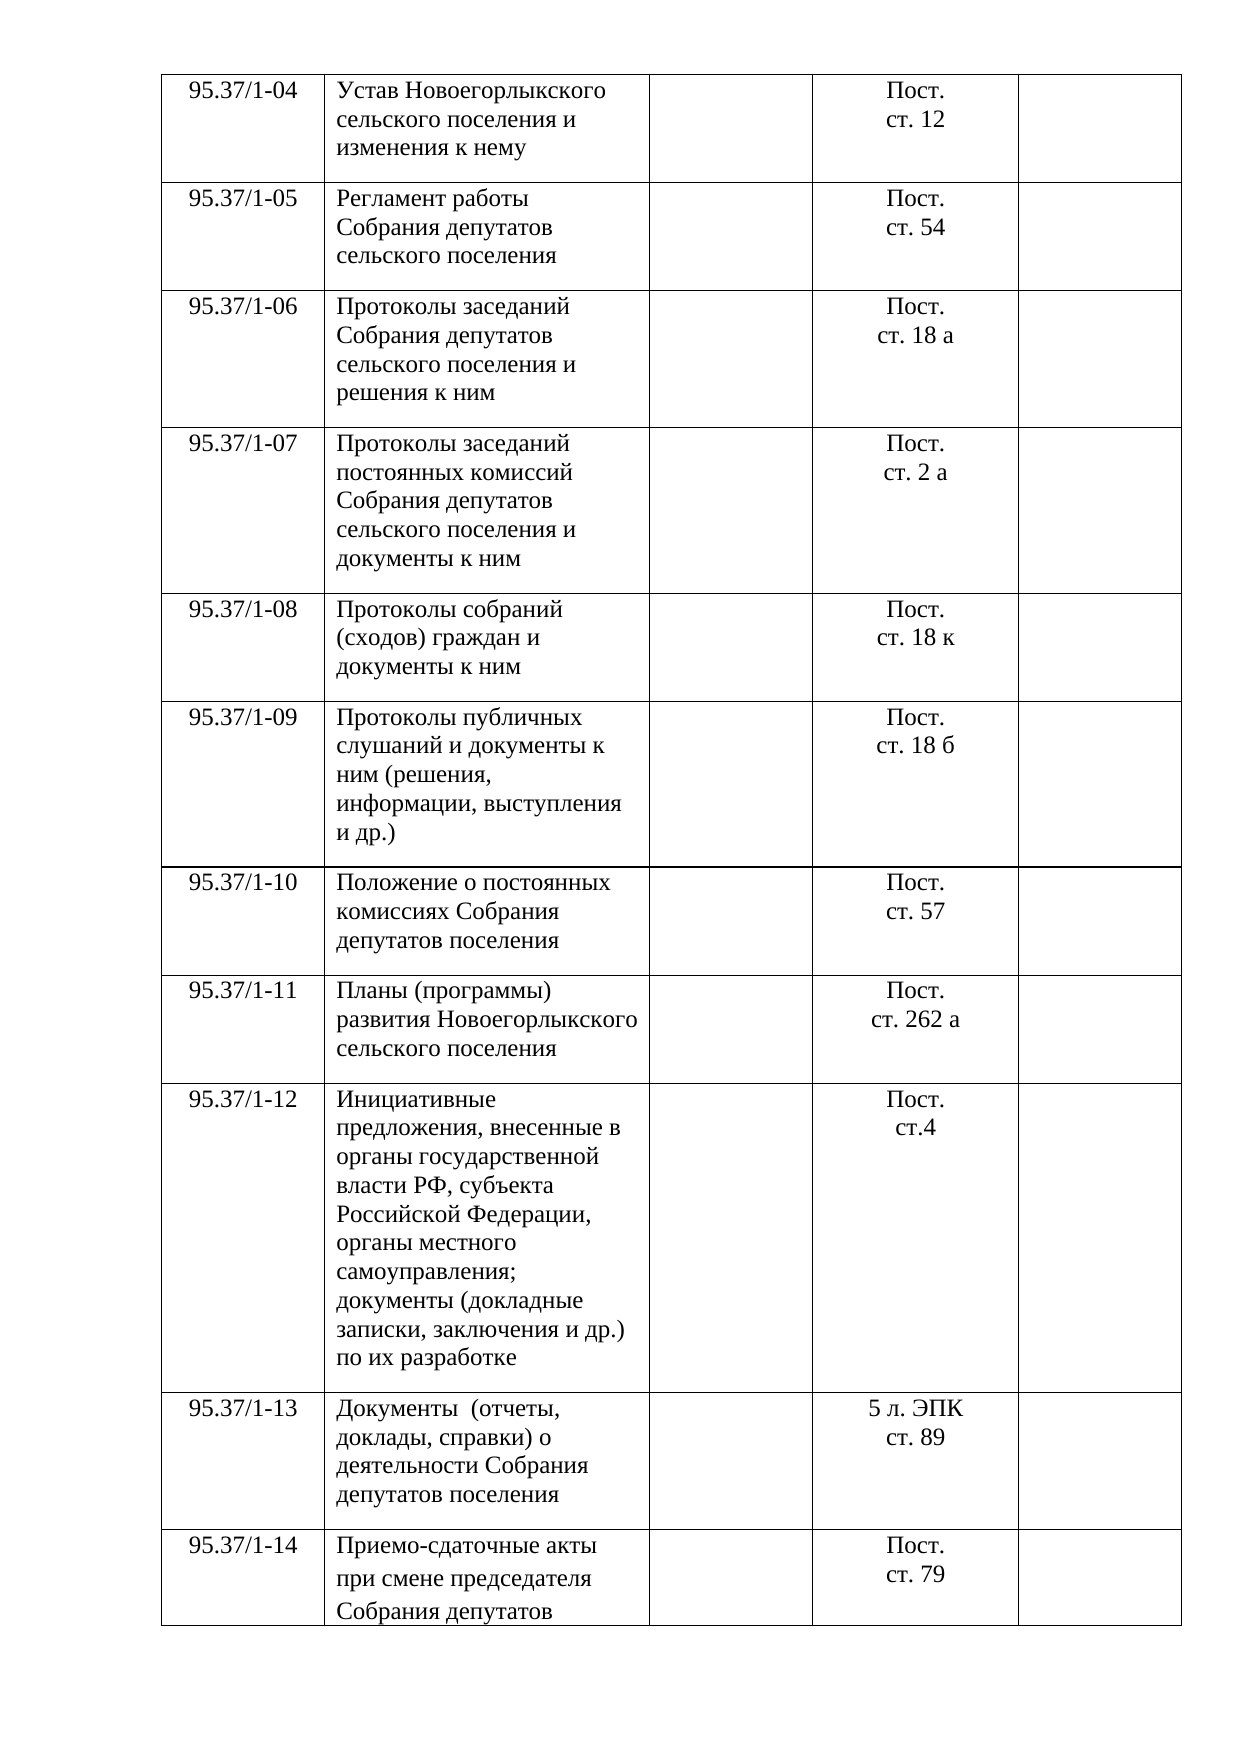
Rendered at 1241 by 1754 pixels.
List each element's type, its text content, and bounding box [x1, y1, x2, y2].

table_cell Планы (программы) развития Новоегорлыкского сельского поселения [325, 976, 649, 1083]
table_cell 95.37/1-13 [162, 1393, 324, 1529]
table_cell Документы (отчеты, доклады, справки) о деятельности Собрания депутатов поселения [325, 1393, 649, 1529]
table_cell Протоколы заседаний постоянных комиссий Собрания депутатов сельского поселения и документы к ним [325, 428, 649, 593]
table_cell [1019, 1530, 1181, 1625]
table_cell Пост. ст. 79 [813, 1530, 1018, 1625]
table_cell [650, 75, 812, 182]
table_cell [650, 183, 812, 290]
table_cell Положение о постоянных комиссиях Собрания депутатов поселения [325, 868, 649, 974]
table_cell Регламент работы Собрания депутатов сельского поселения [325, 183, 649, 290]
table_cell [650, 702, 812, 866]
table_cell Пост. ст. 18 б [813, 702, 1018, 866]
table_cell Инициативные предложения, внесенные в органы государственной власти РФ, субъекта Российской Федерации, органы местного самоуправления; документы (докладные записки, заключения и др.) по их разработке [325, 1084, 649, 1392]
table_cell Протоколы публичных слушаний и документы к ним (решения, информации, выступления и др.) [325, 702, 649, 866]
table_cell [650, 1393, 812, 1529]
table_cell [1019, 75, 1181, 182]
table_cell 95.37/1-09 [162, 702, 324, 866]
table_cell [1019, 291, 1181, 427]
table_cell [1019, 594, 1181, 701]
table_cell [650, 868, 812, 974]
table_cell [650, 976, 812, 1083]
table_cell 95.37/1-04 [162, 75, 324, 182]
table_cell [650, 594, 812, 701]
table_cell 95.37/1-05 [162, 183, 324, 290]
table_cell 95.37/1-07 [162, 428, 324, 593]
table_cell 95.37/1-11 [162, 976, 324, 1083]
table_cell [1019, 183, 1181, 290]
table_cell [650, 291, 812, 427]
table_cell Протоколы заседаний Собрания депутатов сельского поселения и решения к ним [325, 291, 649, 427]
table_cell Пост. ст. 18 к [813, 594, 1018, 701]
table_cell Пост. ст. 18 а [813, 291, 1018, 427]
table_cell [1019, 976, 1181, 1083]
table_cell Пост. ст. 54 [813, 183, 1018, 290]
table_cell [1019, 702, 1181, 866]
table_cell Пост. ст. 57 [813, 868, 1018, 974]
table_cell [650, 428, 812, 593]
table_cell [650, 1530, 812, 1625]
table_cell [1019, 428, 1181, 593]
table_cell Пост. ст. 262 а [813, 976, 1018, 1083]
table_cell 5 л. ЭПК ст. 89 [813, 1393, 1018, 1529]
table_cell Пост. ст. 12 [813, 75, 1018, 182]
table_cell Протоколы собраний (сходов) граждан и документы к ним [325, 594, 649, 701]
table_cell 95.37/1-14 [162, 1530, 324, 1625]
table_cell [325, 1530, 649, 1625]
table_cell [1019, 1084, 1181, 1392]
table_cell [650, 1084, 812, 1392]
table_cell 95.37/1-06 [162, 291, 324, 427]
table_cell 95.37/1-08 [162, 594, 324, 701]
table_cell [1019, 868, 1181, 974]
table_cell 95.37/1-12 [162, 1084, 324, 1392]
table_cell Пост. ст.4 [813, 1084, 1018, 1392]
table_cell Пост. ст. 2 а [813, 428, 1018, 593]
table_cell 95.37/1-10 [162, 868, 324, 974]
table_cell Устав Новоегорлыкского сельского поселения и изменения к нему [325, 75, 649, 182]
table_cell [1019, 1393, 1181, 1529]
